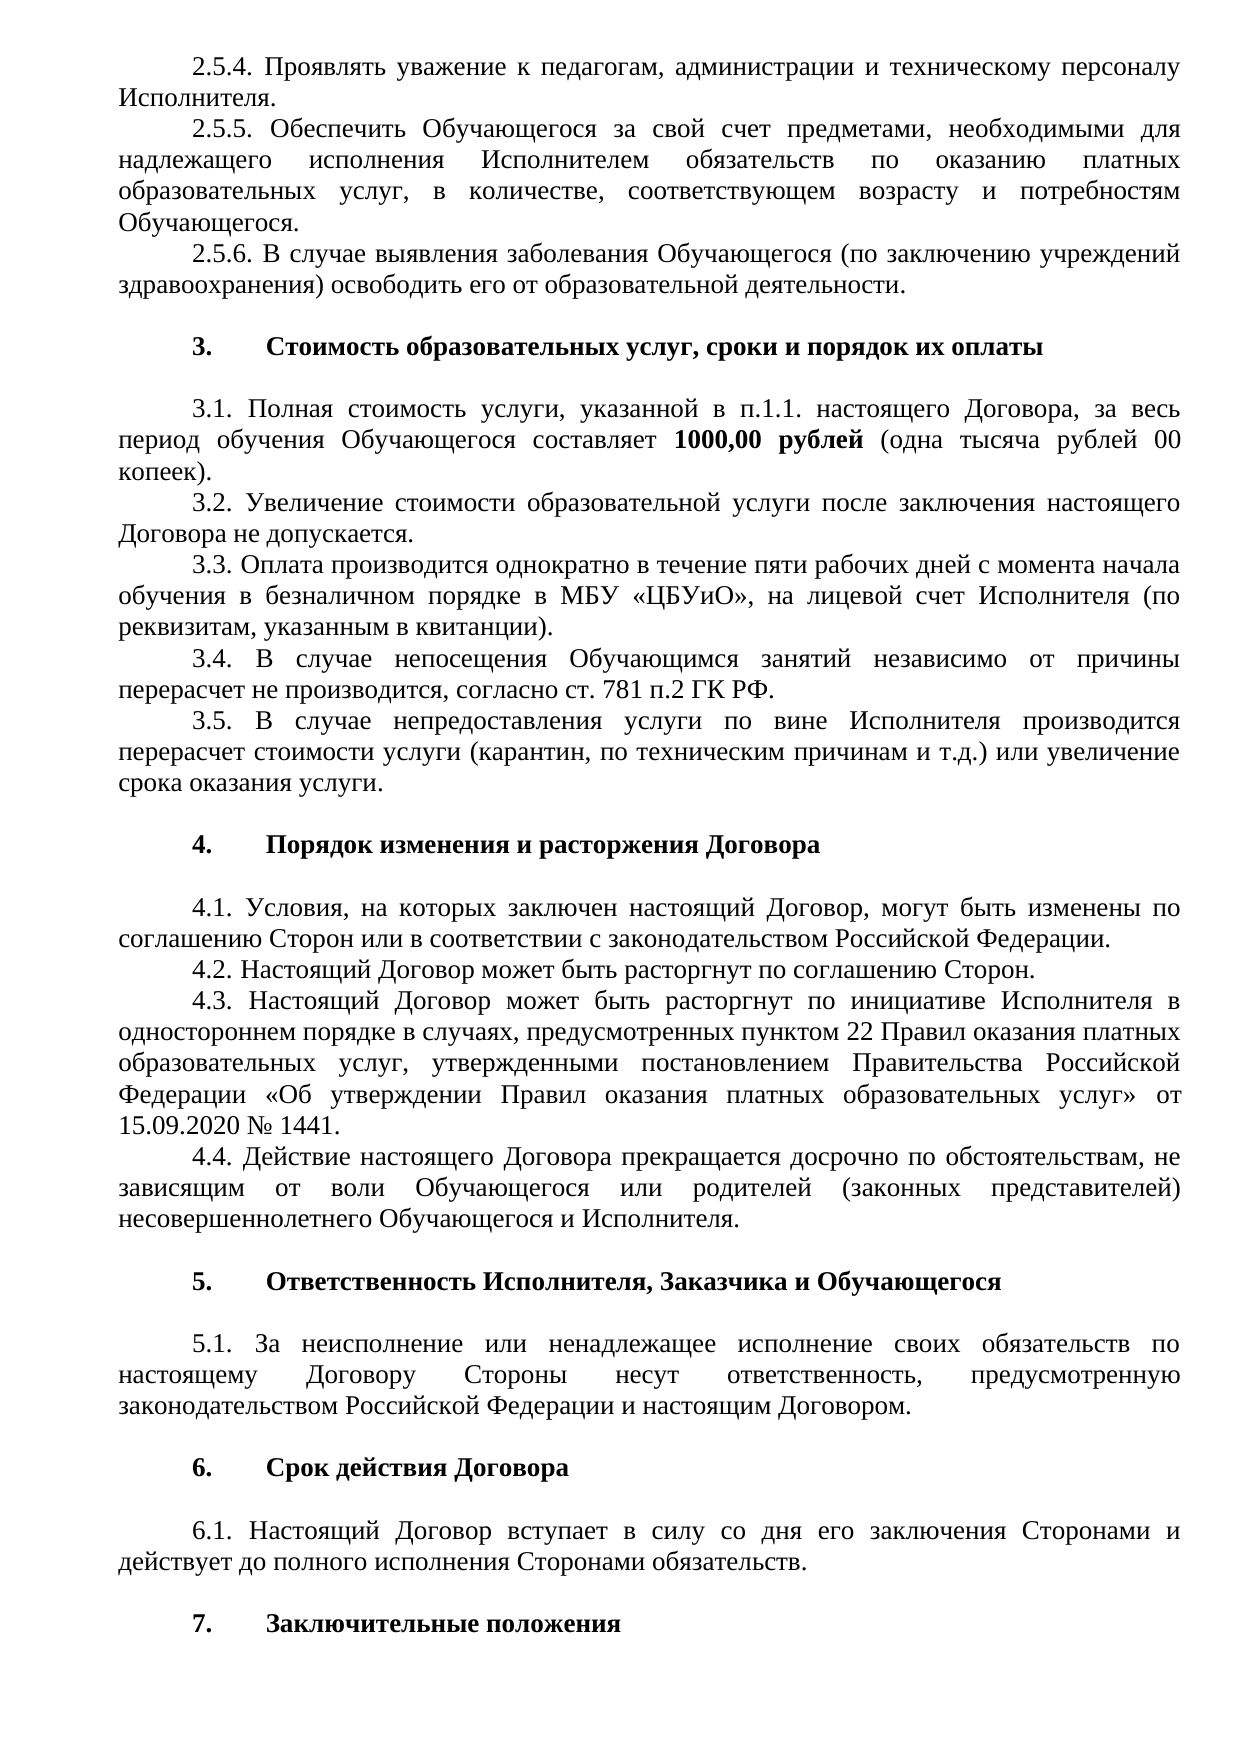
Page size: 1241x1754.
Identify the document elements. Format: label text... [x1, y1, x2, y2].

subtitle Порядок изменения и расторжения Договора [118, 828, 1100, 860]
subtitle Ответственность Исполнителя, Заказчика и Обучающегося [118, 1264, 1101, 1296]
text 3.1. Полная стоимость услуги, указанной в п.1.1. настоящего Договора, за весь период обучения Обучающегося составляет 1000,00 рублей (одна тысяча рублей 00 копеек). [118, 392, 1182, 486]
text 4.3. Настоящий Договор может быть расторгнут по инициативе Исполнителя в одностороннем порядке в случаях, предусмотренных пунктом 22 Правил оказания платных образовательных услуг, утвержденными постановлением Правительства Российской Федерации «Об утверждении Правил оказания платных образовательных услуг» от 15.09.2020 № 1441. [118, 984, 1182, 1140]
subtitle Стоимость образовательных услуг, сроки и порядок их оплаты [118, 330, 1101, 361]
text 4.2. Настоящий Договор может быть расторгнут по соглашению Сторон. [118, 953, 1182, 984]
text 4.1. Условия, на которых заключен настоящий Договор, могут быть изменены по соглашению Сторон или в соответствии с законодательством Российской Федерации. [118, 891, 1182, 953]
subtitle Срок действия Договора [118, 1451, 1101, 1483]
text 2.5.6. В случае выявления заболевания Обучающегося (по заключению учреждений здравоохранения) освободить его от образовательной деятельности. [118, 237, 1182, 299]
text 6.1. Настоящий Договор вступает в силу со дня его заключения Сторонами и действует до полного исполнения Сторонами обязательств. [118, 1514, 1182, 1576]
text 3.5. В случае непредоставления услуги по вине Исполнителя производится перерасчет стоимости услуги (карантин, по техническим причинам и т.д.) или увеличение срока оказания услуги. [118, 704, 1182, 797]
text 2.5.4. Проявлять уважение к педагогам, администрации и техническому персоналу Исполнителя. [118, 50, 1182, 112]
text 2.5.5. Обеспечить Обучающегося за свой счет предметами, необходимыми для надлежащего исполнения Исполнителем обязательств по оказанию платных образовательных услуг, в количестве, соответствующем возрасту и потребностям Обучающегося. [118, 112, 1182, 237]
text 5.1. За неисполнение или ненадлежащее исполнение своих обязательств по настоящему Договору Стороны несут ответственность, предусмотренную законодательством Российской Федерации и настоящим Договором. [118, 1327, 1182, 1420]
text 3.2. Увеличение стоимости образовательной услуги после заключения настоящего Договора не допускается. [118, 486, 1182, 548]
text 4.4. Действие настоящего Договора прекращается досрочно по обстоятельствам, не зависящим от воли Обучающегося или родителей (законных представителей) несовершеннолетнего Обучающегося и Исполнителя. [118, 1140, 1182, 1233]
text 3.4. В случае непосещения Обучающимся занятий независимо от причины перерасчет не производится, согласно ст. 781 п.2 ГК РФ. [118, 642, 1182, 704]
text 3.3. Оплата производится однократно в течение пяти рабочих дней с момента начала обучения в безналичном порядке в МБУ «ЦБУиО», на лицевой счет Исполнителя (по реквизитам, указанным в квитанции). [118, 548, 1182, 642]
subtitle Заключительные положения [118, 1607, 1101, 1638]
